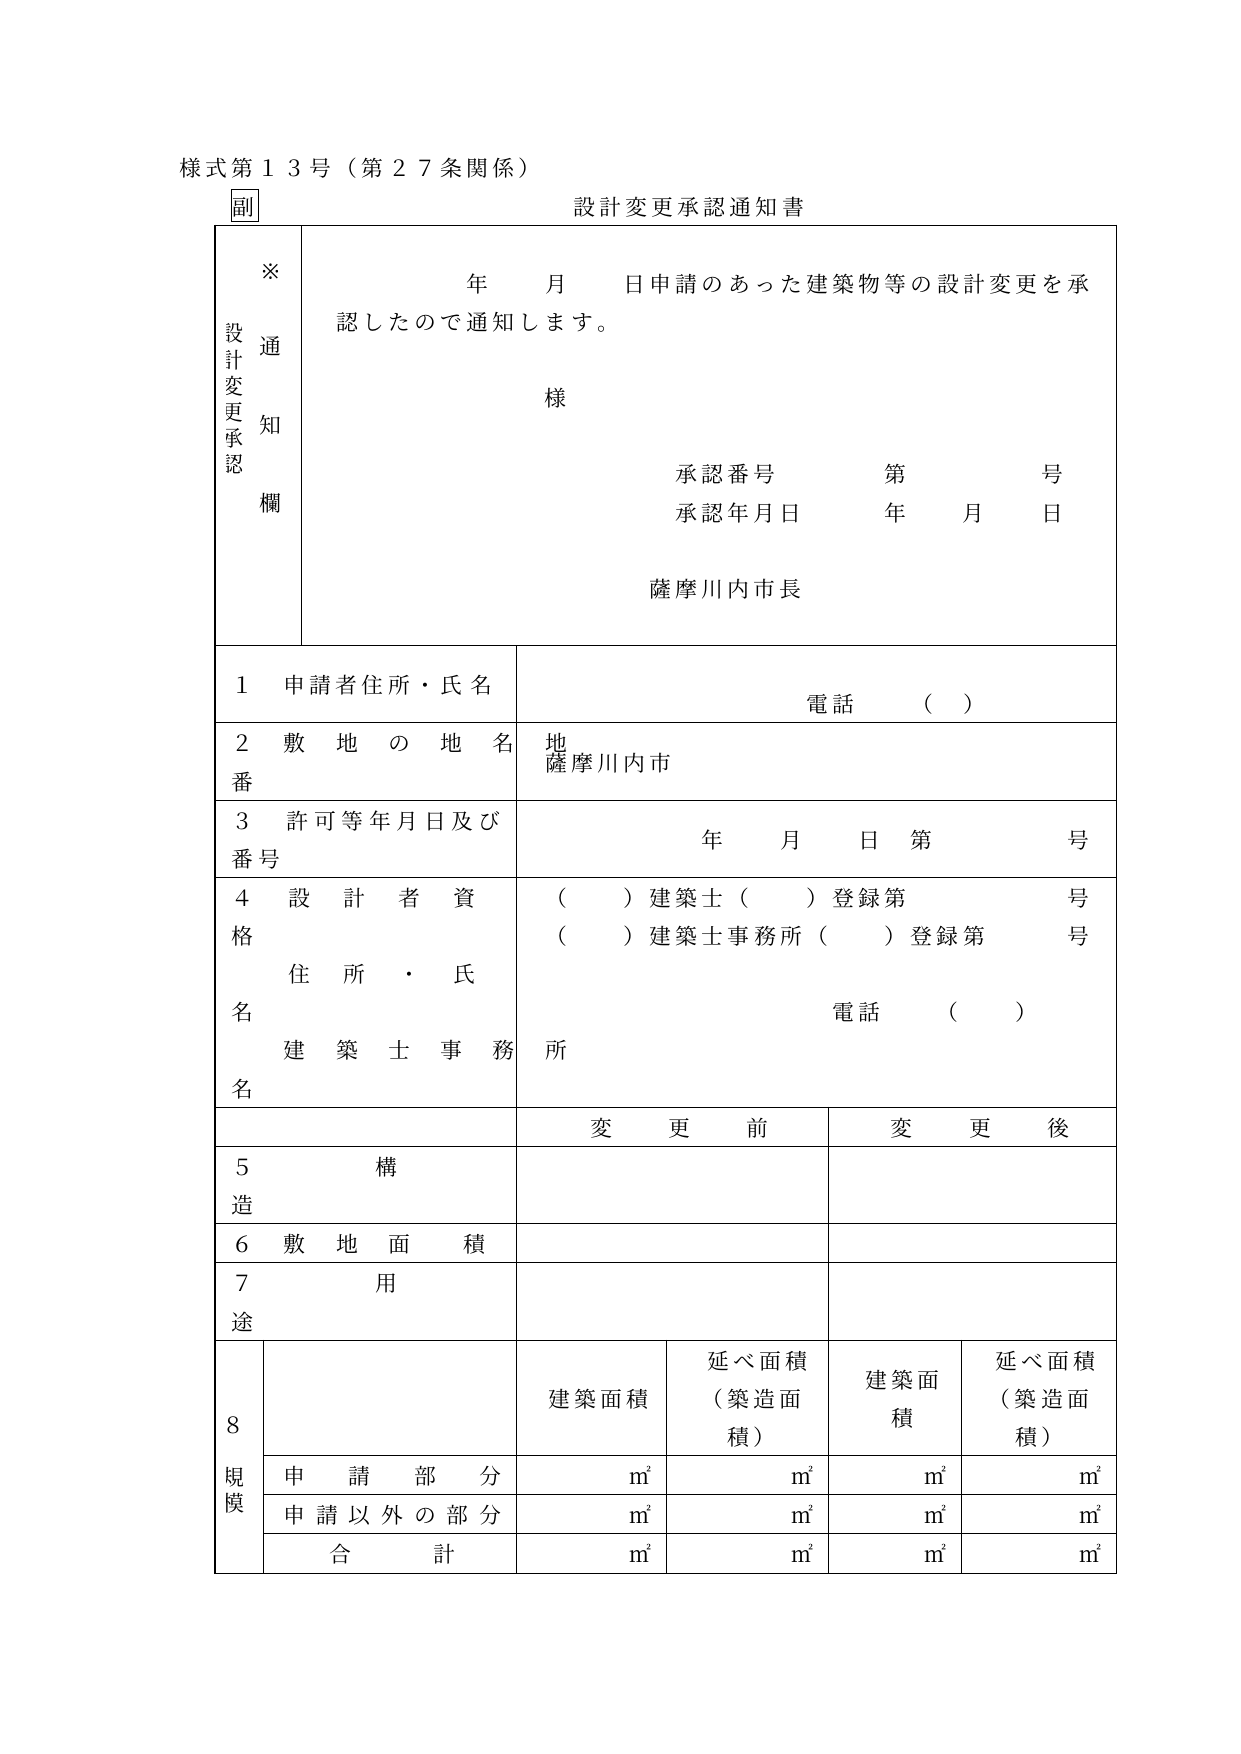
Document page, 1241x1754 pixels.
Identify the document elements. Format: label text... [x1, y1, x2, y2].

table_cell 建築面積 [517, 1341, 666, 1455]
table_cell ㎡ [667, 1456, 828, 1494]
table_cell [829, 1263, 1116, 1339]
table_cell ㎡ [667, 1495, 828, 1533]
table_cell 変 更 後 [829, 1108, 1116, 1146]
table_cell ㎡ [517, 1495, 666, 1533]
table_cell ㎡ [962, 1534, 1116, 1572]
table_cell ４ 設計者資格 住所・氏名 建築士事務所名 [216, 878, 516, 1107]
table_cell [517, 1147, 828, 1223]
table_cell ６ 敷地面積 [216, 1224, 516, 1262]
table_cell ㎡ [667, 1534, 828, 1572]
table_cell ㎡ [962, 1456, 1116, 1494]
table_cell 延べ面積 （築造面積） [962, 1341, 1116, 1455]
table_cell ８ 規模 [216, 1341, 263, 1572]
table_cell ３ 許可等年月日及び番号 [216, 801, 516, 877]
table_cell [517, 1224, 828, 1262]
table_cell ㎡ [829, 1534, 961, 1572]
table_header 年 月 日申請のあった建築物等の設計変更を承認したので通知します。 様 承認番号 第 号 承認年月日 年 月 日 薩摩川内市長 [302, 226, 1116, 645]
table_cell ㎡ [517, 1456, 666, 1494]
table_cell [829, 1147, 1116, 1223]
text 副 設計変更承認通知書 [205, 186, 1120, 224]
table_cell （ ）建築士（ ）登録第 号 （ ）建築士事務所（ ）登録第 号 電話 （ ） [517, 878, 1116, 1107]
table_cell [829, 1224, 1116, 1262]
table_cell 建築面積 [829, 1341, 961, 1455]
table_cell 申請部分 [264, 1456, 516, 1494]
table_cell [264, 1341, 516, 1455]
table_cell 電話 （ ） [517, 646, 1116, 722]
table_cell ２ 敷地の地名地番 [216, 723, 516, 799]
text 様式第１３号（第２７条関係） [179, 148, 1120, 186]
table_header ※ 通 知 欄 設計変更承認 [216, 226, 301, 645]
table_cell 申請以外の部分 [264, 1495, 516, 1533]
table_cell １ 申請者住所・氏名 [216, 646, 516, 722]
table_cell ㎡ [962, 1495, 1116, 1533]
table_cell ㎡ [829, 1495, 961, 1533]
table_cell 年 月 日 第 号 [517, 801, 1116, 877]
table_cell ㎡ [829, 1456, 961, 1494]
table_cell [216, 1108, 516, 1146]
table_cell 薩摩川内市 [517, 723, 1116, 799]
table_cell ５ 構造 [216, 1147, 516, 1223]
table_cell ㎡ [517, 1534, 666, 1572]
table_cell 変 更 前 [517, 1108, 828, 1146]
table_cell ７ 用途 [216, 1263, 516, 1339]
table_cell 合 計 [264, 1534, 516, 1572]
table_cell 延べ面積 （築造面積） [667, 1341, 828, 1455]
table_cell [517, 1263, 828, 1339]
